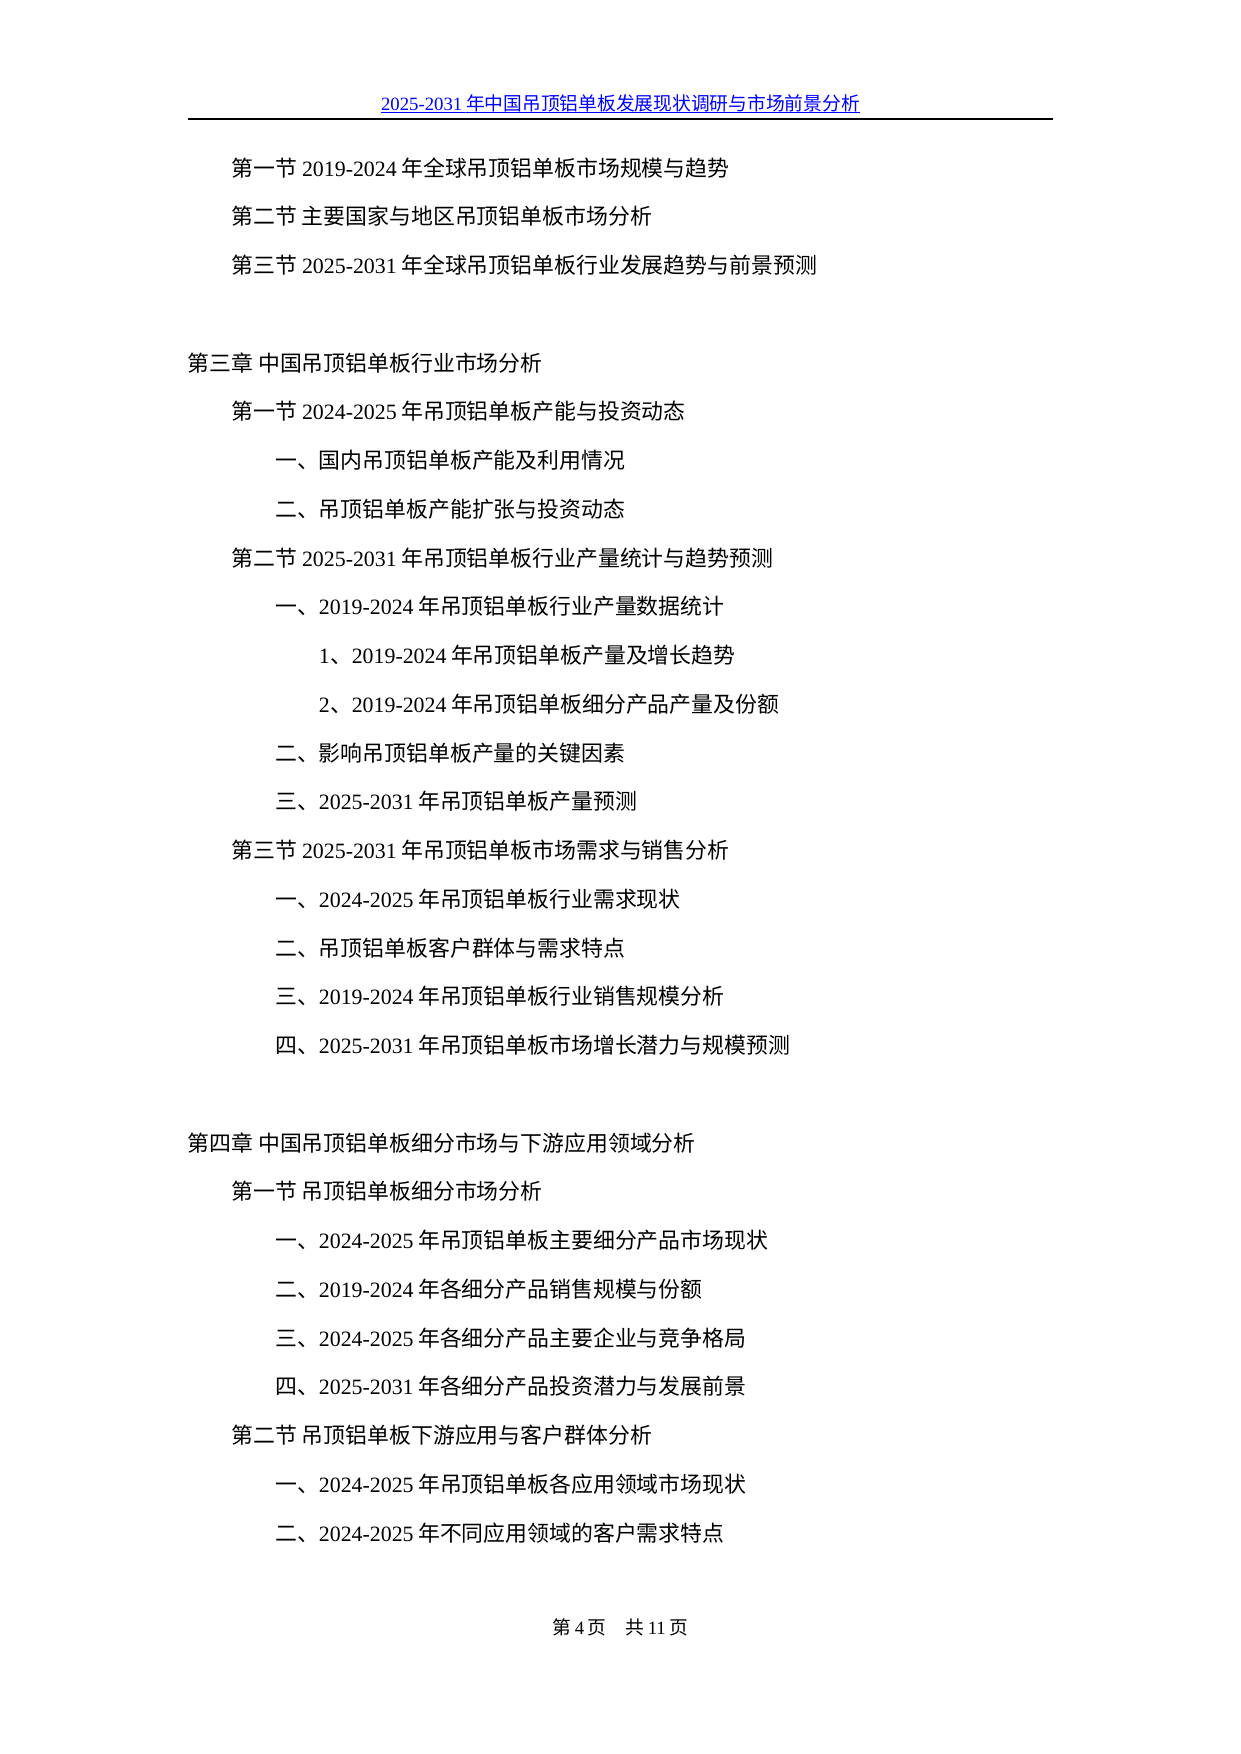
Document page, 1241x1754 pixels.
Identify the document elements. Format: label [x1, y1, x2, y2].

text [187, 150, 1053, 1548]
